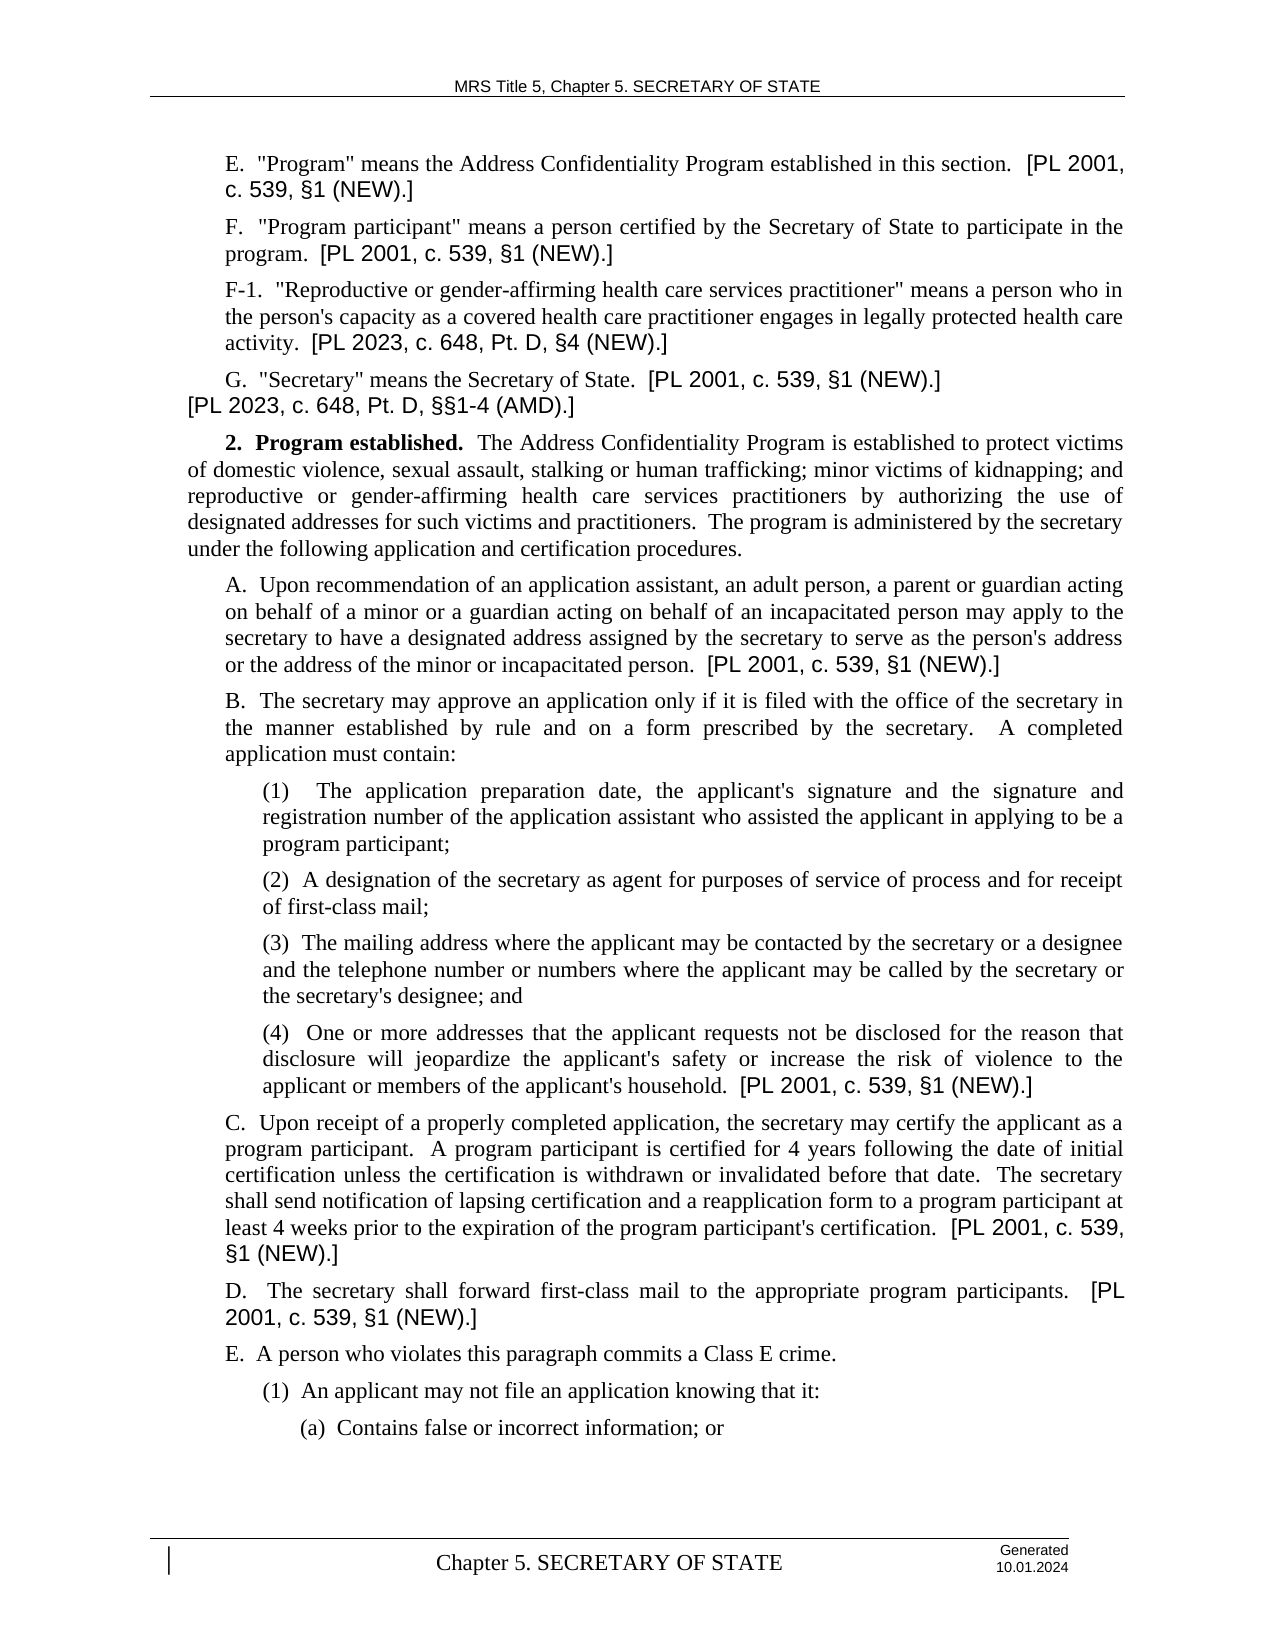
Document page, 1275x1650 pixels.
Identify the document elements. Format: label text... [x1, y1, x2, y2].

text (a) Contains false or incorrect information; or [300, 1414, 1125, 1440]
text (4) One or more addresses that the applicant requests not be disclosed for the reason that disclosure will jeopardize the applicant's safety or increase the risk of violence to the applicant or members of the applicant's household. [PL 2001, c. 539, §1 (NEW).] [262, 1019, 1125, 1098]
text E. A person who violates this paragraph commits a Class E crime. [225, 1340, 1125, 1367]
text F-1. "Reproductive or gender-affirming health care services practitioner" means a person who in the person's capacity as a covered health care practitioner engages in legally protected health care activity. [PL 2023, c. 648, Pt. D, §4 (NEW).] [225, 276, 1125, 356]
text (3) The mailing address where the applicant may be contacted by the secretary or a designee and the telephone number or numbers where the applicant may be called by the secretary or the secretary's designee; and [262, 929, 1125, 1008]
text E. "Program" means the Address Confidentiality Program established in this section. [PL 2001, c. 539, §1 (NEW).] [225, 150, 1125, 203]
text (1) An applicant may not file an application knowing that it: [262, 1377, 1125, 1403]
text A. Upon recommendation of an application assistant, an adult person, a parent or guardian acting on behalf of a minor or a guardian acting on behalf of an incapacitated person may apply to the secretary to have a designated address assigned by the secretary to serve as the person's address or the address of the minor or incapacitated person. [PL 2001, c. 539, §1 (NEW).] [225, 571, 1125, 677]
text D. The secretary shall forward first-class mail to the appropriate program participants. [PL 2001, c. 539, §1 (NEW).] [225, 1277, 1125, 1330]
text [PL 2023, c. 648, Pt. D, §§1-4 (AMD).] [187, 392, 1125, 419]
text 2. Program established. The Address Confidentiality Program is established to protect victims of domestic violence, sexual assault, stalking or human trafficking; minor victims of kidnapping; and reproductive or gender-affirming health care services practitioners by authorizing the use of designated addresses for such victims and practitioners. The program is administered by the secretary under the following application and certification procedures. [187, 429, 1125, 561]
text (1) The application preparation date, the applicant's signature and the signature and registration number of the application assistant who assisted the applicant in applying to be a program participant; [262, 777, 1125, 856]
text C. Upon receipt of a properly completed application, the secretary may certify the applicant as a program participant. A program participant is certified for 4 years following the date of initial certification unless the certification is withdrawn or invalidated before that date. The secretary shall send notification of lapsing certification and a reapplication form to a program participant at least 4 weeks prior to the expiration of the program participant's certification. [PL 2001, c. 539, §1 (NEW).] [225, 1108, 1125, 1267]
text (2) A designation of the secretary as agent for purposes of service of process and for receipt of first-class mail; [262, 866, 1125, 919]
text G. "Secretary" means the Secretary of State. [PL 2001, c. 539, §1 (NEW).] [225, 366, 1125, 392]
text B. The secretary may approve an application only if it is filed with the office of the secretary in the manner established by rule and on a form prescribed by the secretary. A completed application must contain: [225, 687, 1125, 766]
text F. "Program participant" means a person certified by the Secretary of State to participate in the program. [PL 2001, c. 539, §1 (NEW).] [225, 213, 1125, 266]
